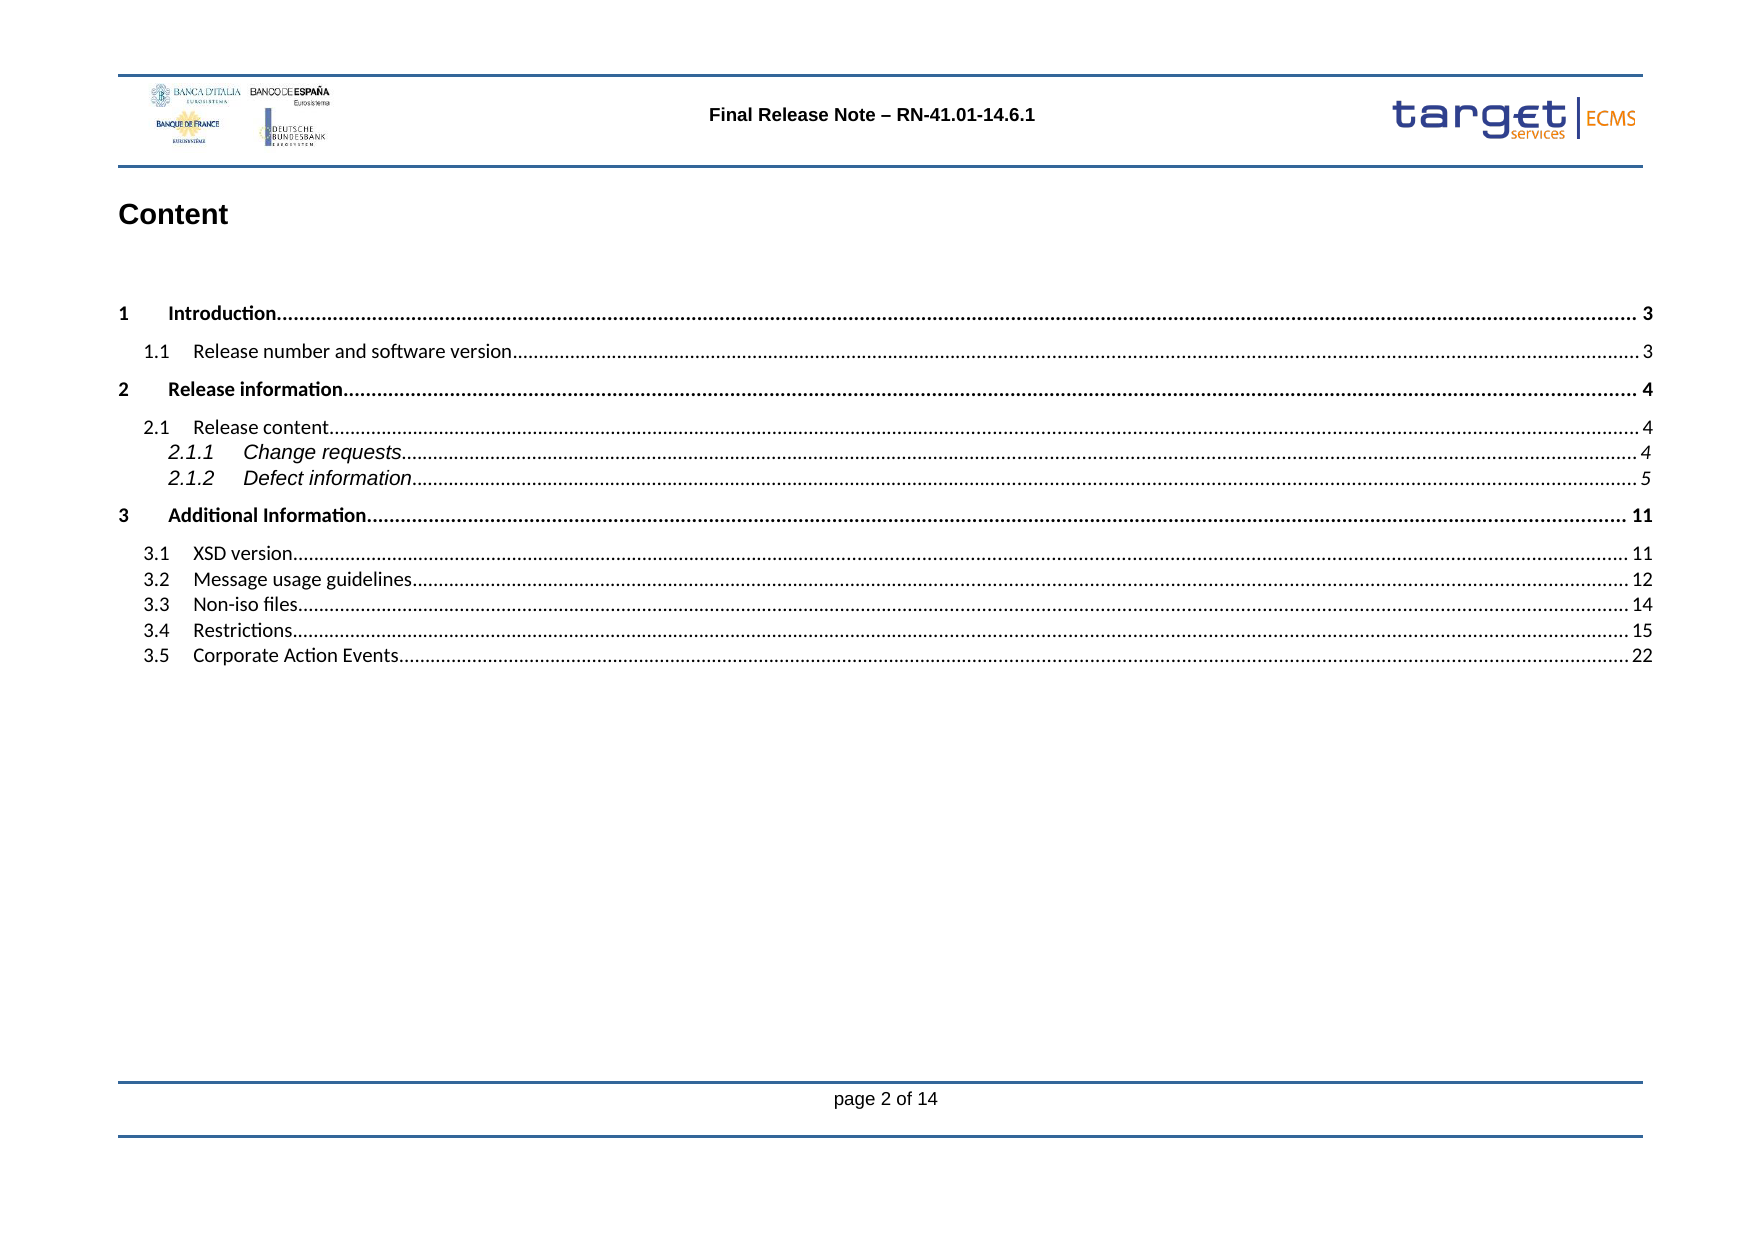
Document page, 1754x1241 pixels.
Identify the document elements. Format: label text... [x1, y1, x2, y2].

text 2 Release information 4 [118, 376, 1654, 401]
text 3.2 Message usage guidelines 12 [143, 566, 1654, 591]
text 2.1.1 Change requests 4 [168, 439, 1654, 465]
text 3.5 Corporate Action Events 22 [143, 642, 1654, 668]
text 3 Additional Information 11 [118, 503, 1654, 528]
text 3.1 XSD version 11 [143, 541, 1654, 566]
text 1 Introduction 3 [118, 300, 1654, 326]
text 3.3 Non-iso files 14 [143, 591, 1654, 617]
picture [125, 83, 340, 153]
picture [1392, 97, 1635, 139]
text 2.1 Release content 4 [143, 414, 1654, 439]
text 1.1 Release number and software version 3 [143, 338, 1654, 363]
text 3.4 Restrictions 15 [143, 617, 1654, 642]
text Content [118, 197, 1654, 230]
text 2.1.2 Defect information 5 [168, 465, 1654, 490]
